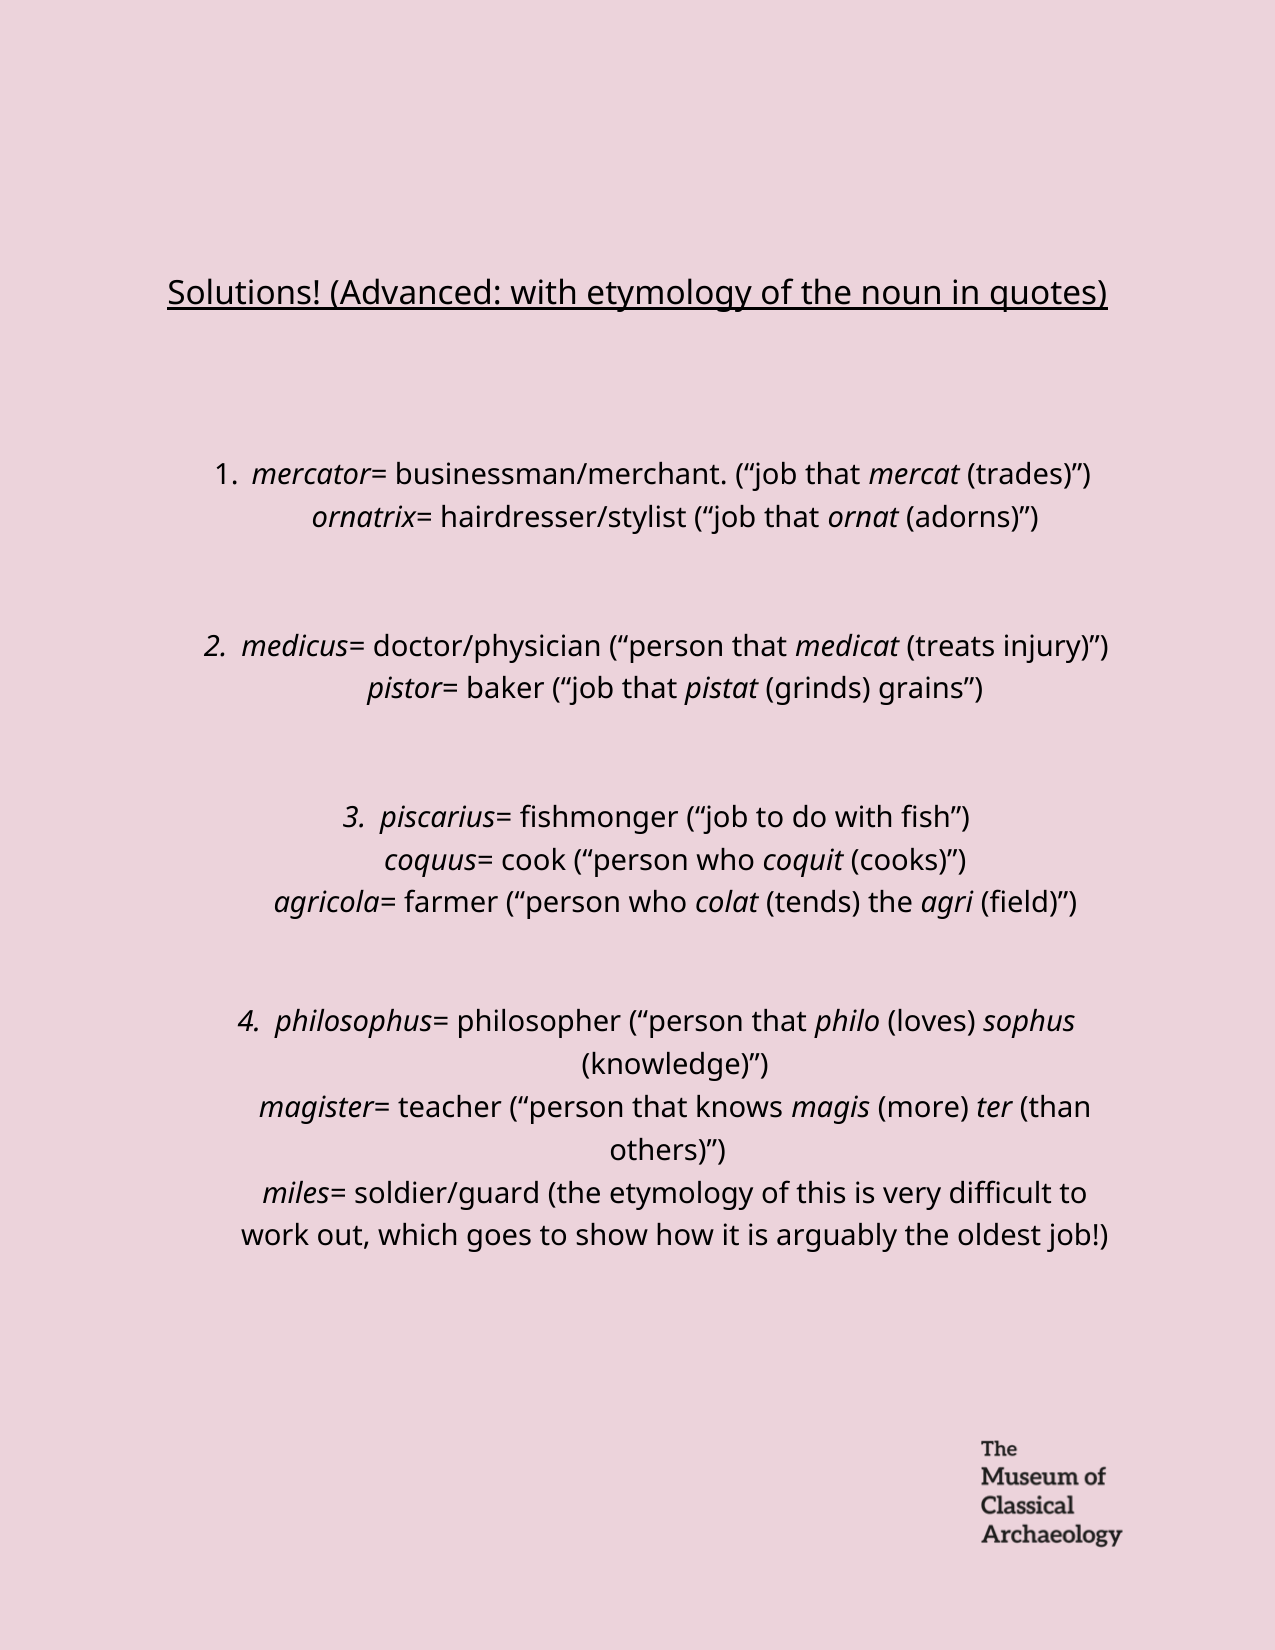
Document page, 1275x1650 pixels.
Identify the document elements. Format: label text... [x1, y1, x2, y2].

list mercator= businessman/merchant. (“job that mercat (trades)”) ornatrix= hairdresser/stylist (“job that ornat (adorns)”) [187, 453, 1125, 536]
subtitle Solutions! (Advanced: with etymology of the noun in quotes) [150, 269, 1125, 314]
list piscarius= fishmonger (“job to do with fish”) coquus= cook (“person who coquit (cooks)”) agricola= farmer (“person who colat (tends) the agri (field)”) [187, 796, 1125, 921]
list philosophus= philosopher (“person that philo (loves) sophus (knowledge)”) magister= teacher (“person that knows magis (more) ter (than others)”) miles= soldier/guard (the etymology of this is very difficult to work out, which goes to show how it is arguably the oldest job!) [187, 1001, 1125, 1254]
list medicus= doctor/physician (“person that medicat (treats injury)”) pistor= baker (“job that pistat (grinds) grains”) [187, 625, 1125, 707]
picture [978, 1428, 1125, 1575]
